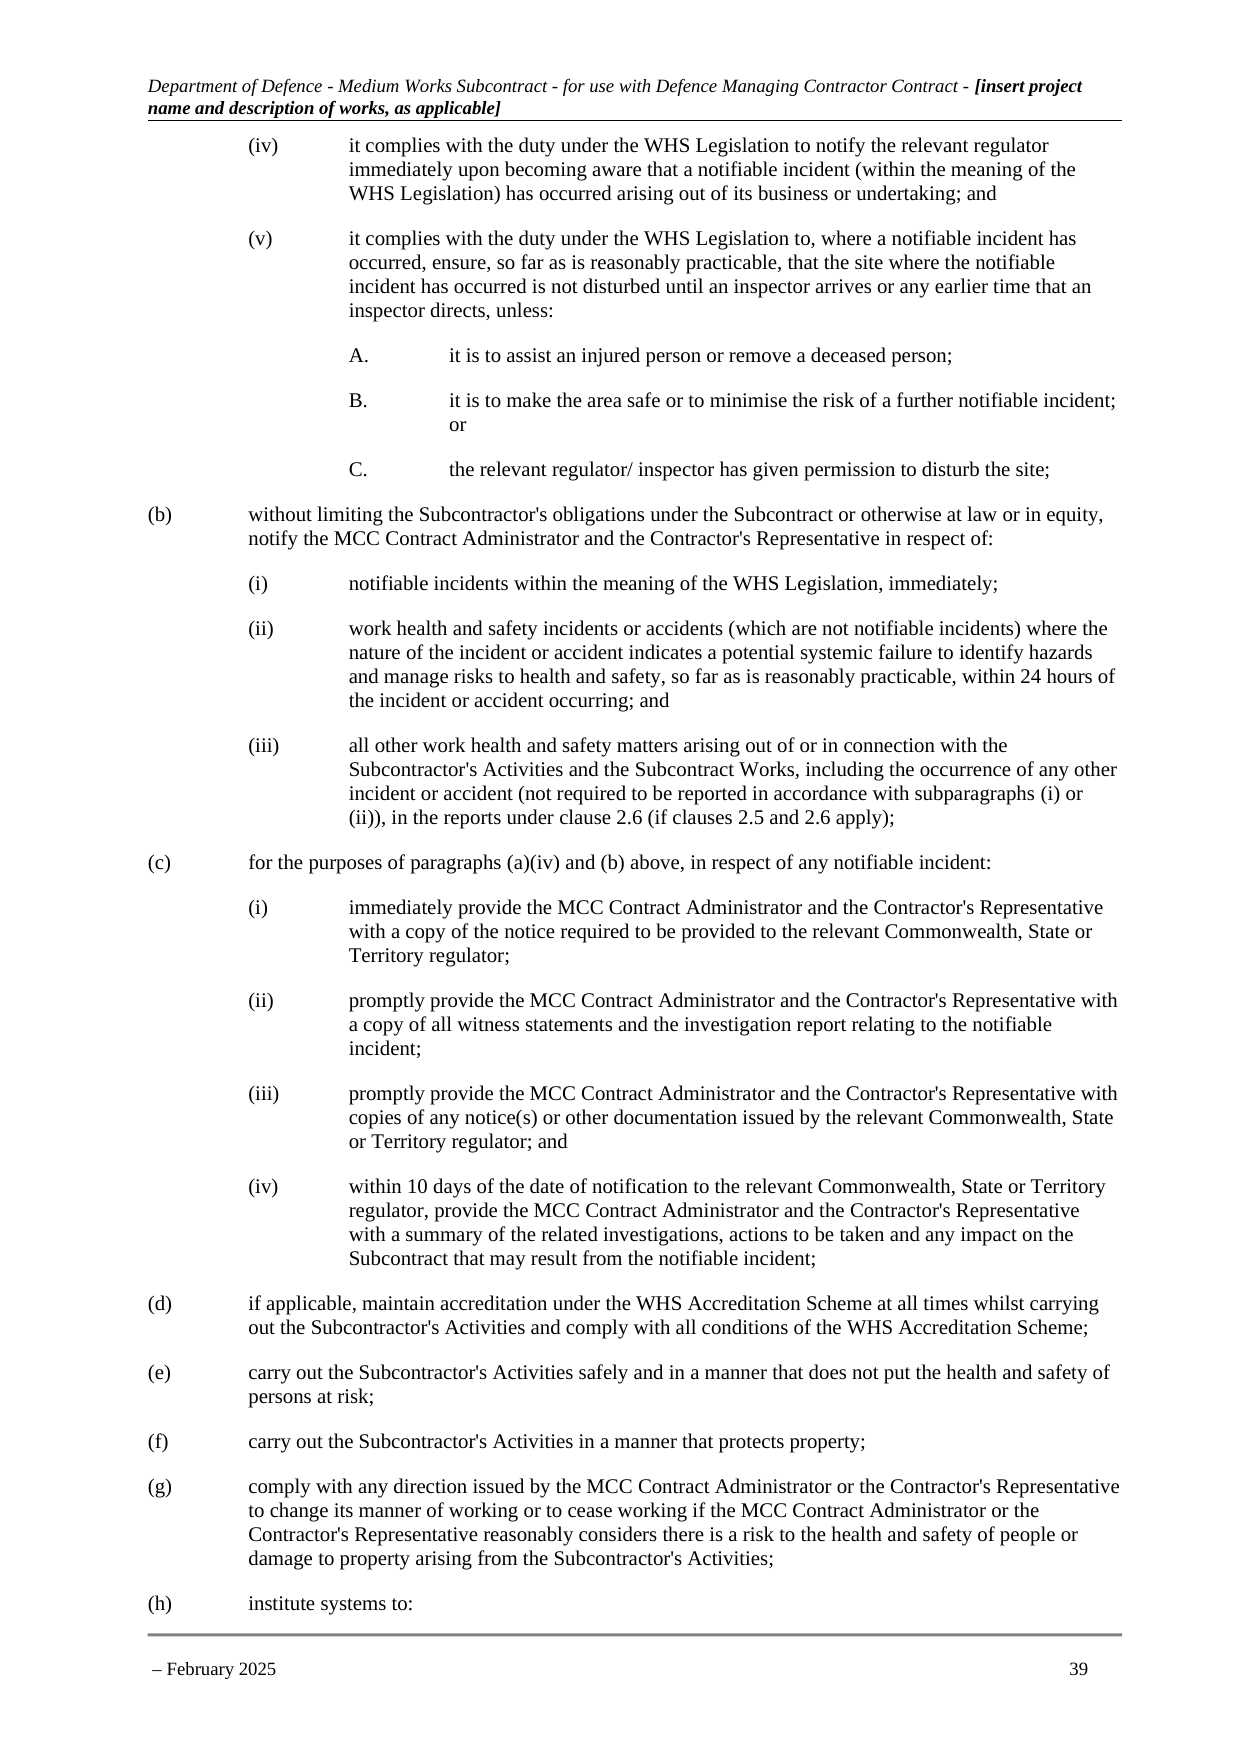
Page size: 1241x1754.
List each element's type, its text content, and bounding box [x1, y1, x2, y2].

subtitle carry out the Subcontractor's Activities in a manner that protects property; [148, 1429, 1122, 1453]
subtitle within 10 days of the date of notification to the relevant Commonwealth, State or Territory regulator, provide the MCC Contract Administrator and the Contractor's Representative with a summary of the related investigations, actions to be taken and any impact on the Subcontract that may result from the notifiable incident; [248, 1174, 1122, 1270]
subtitle the relevant regulator/ inspector has given permission to disturb the site; [348, 457, 1122, 481]
subtitle carry out the Subcontractor's Activities safely and in a manner that does not put the health and safety of persons at risk; [148, 1360, 1122, 1408]
subtitle it complies with the duty under the WHS Legislation to notify the relevant regulator immediately upon becoming aware that a notifiable incident (within the meaning of the WHS Legislation) has occurred arising out of its business or undertaking; and [248, 133, 1122, 205]
subtitle it is to assist an injured person or remove a deceased person; [348, 343, 1122, 367]
subtitle work health and safety incidents or accidents (which are not notifiable incidents) where the nature of the incident or accident indicates a potential systemic failure to identify hazards and manage risks to health and safety, so far as is reasonably practicable, within 24 hours of the incident or accident occurring; and [248, 616, 1122, 712]
subtitle promptly provide the MCC Contract Administrator and the Contractor's Representative with copies of any notice(s) or other documentation issued by the relevant Commonwealth, State or Territory regulator; and [248, 1081, 1122, 1153]
subtitle it complies with the duty under the WHS Legislation to, where a notifiable incident has occurred, ensure, so far as is reasonably practicable, that the site where the notifiable incident has occurred is not disturbed until an inspector arrives or any earlier time that an inspector directs, unless: [248, 226, 1122, 322]
subtitle without limiting the Subcontractor's obligations under the Subcontract or otherwise at law or in equity, notify the MCC Contract Administrator and the Contractor's Representative in respect of: [148, 502, 1122, 550]
subtitle it is to make the area safe or to minimise the risk of a further notifiable incident; or [348, 388, 1122, 436]
subtitle comply with any direction issued by the MCC Contract Administrator or the Contractor's Representative to change its manner of working or to cease working if the MCC Contract Administrator or the Contractor's Representative reasonably considers there is a risk to the health and safety of people or damage to property arising from the Subcontractor's Activities; [148, 1474, 1122, 1570]
subtitle promptly provide the MCC Contract Administrator and the Contractor's Representative with a copy of all witness statements and the investigation report relating to the notifiable incident; [248, 988, 1122, 1060]
subtitle notifiable incidents within the meaning of the WHS Legislation, immediately; [248, 571, 1122, 595]
subtitle immediately provide the MCC Contract Administrator and the Contractor's Representative with a copy of the notice required to be provided to the relevant Commonwealth, State or Territory regulator; [248, 895, 1122, 967]
subtitle for the purposes of paragraphs (a)(iv) and (b) above, in respect of any notifiable incident: [148, 850, 1122, 874]
subtitle if applicable, maintain accreditation under the WHS Accreditation Scheme at all times whilst carrying out the Subcontractor's Activities and comply with all conditions of the WHS Accreditation Scheme; [148, 1291, 1122, 1339]
subtitle institute systems to: [148, 1591, 1122, 1615]
subtitle all other work health and safety matters arising out of or in connection with the Subcontractor's Activities and the Subcontract Works, including the occurrence of any other incident or accident (not required to be reported in accordance with subparagraphs (i) or (ii)), in the reports under clause 2.6 (if clauses 2.5 and 2.6 apply); [248, 733, 1122, 829]
